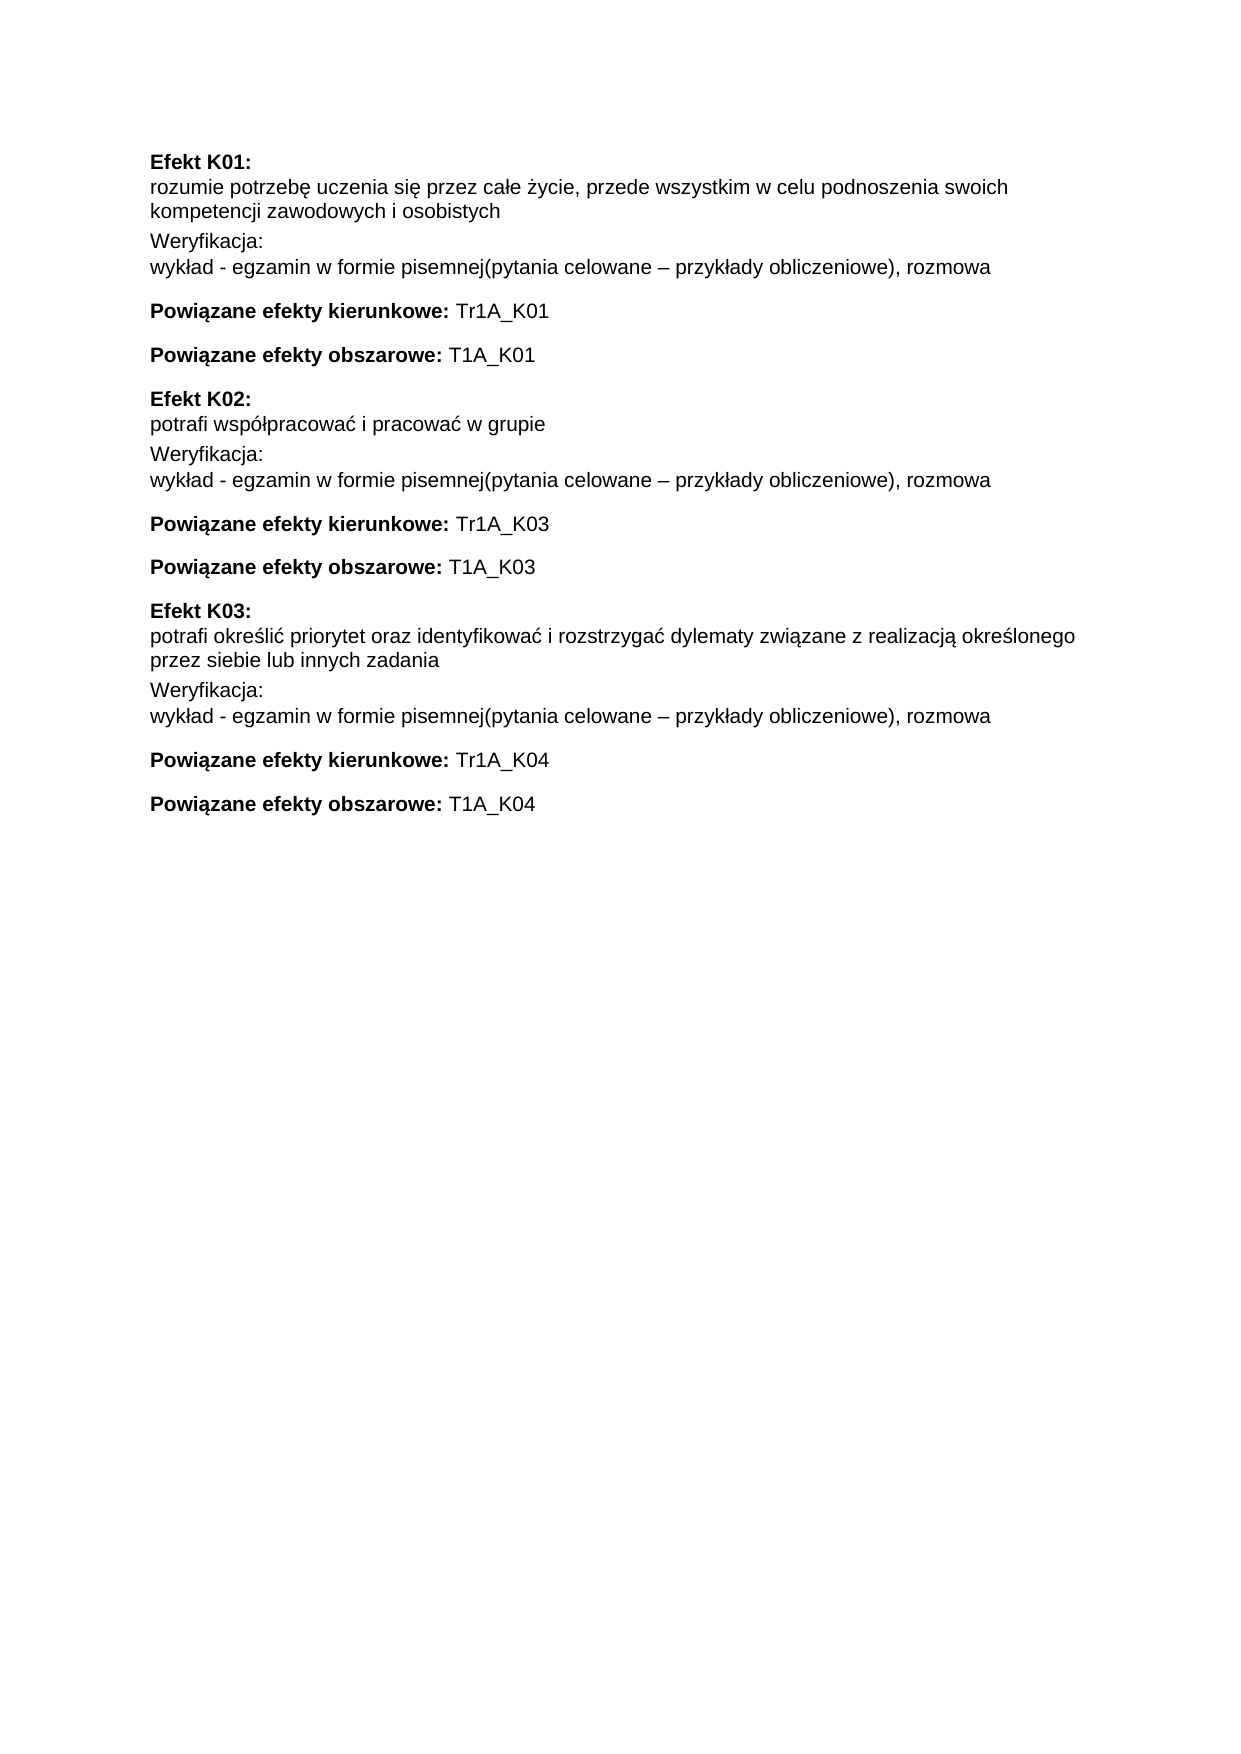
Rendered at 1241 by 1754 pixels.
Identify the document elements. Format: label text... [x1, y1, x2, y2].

text Weryfikacja: [150, 678, 1090, 702]
text Powiązane efekty kierunkowe: Tr1A_K01 [150, 299, 1090, 323]
text Efekt K03: [150, 599, 1090, 623]
text Weryfikacja: [150, 229, 1090, 253]
text wykład - egzamin w formie pisemnej(pytania celowane – przykłady obliczeniowe), rozmowa [150, 704, 1090, 728]
text Powiązane efekty kierunkowe: Tr1A_K03 [150, 511, 1090, 535]
text Powiązane efekty obszarowe: T1A_K01 [150, 343, 1090, 367]
text Powiązane efekty obszarowe: T1A_K04 [150, 792, 1090, 816]
text wykład - egzamin w formie pisemnej(pytania celowane – przykłady obliczeniowe), rozmowa [150, 255, 1090, 279]
text potrafi określić priorytet oraz identyfikować i rozstrzygać dylematy związane z realizacją określonego przez siebie lub innych zadania [150, 624, 1090, 672]
text Powiązane efekty obszarowe: T1A_K03 [150, 555, 1090, 579]
text Efekt K02: [150, 386, 1090, 410]
text potrafi współpracować i pracować w grupie [150, 411, 1090, 435]
text Weryfikacja: [150, 442, 1090, 466]
text rozumie potrzebę uczenia się przez całe życie, przede wszystkim w celu podnoszenia swoich kompetencji zawodowych i osobistych [150, 175, 1090, 223]
text Efekt K01: [150, 150, 1090, 174]
text wykład - egzamin w formie pisemnej(pytania celowane – przykłady obliczeniowe), rozmowa [150, 468, 1090, 492]
text Powiązane efekty kierunkowe: Tr1A_K04 [150, 748, 1090, 772]
